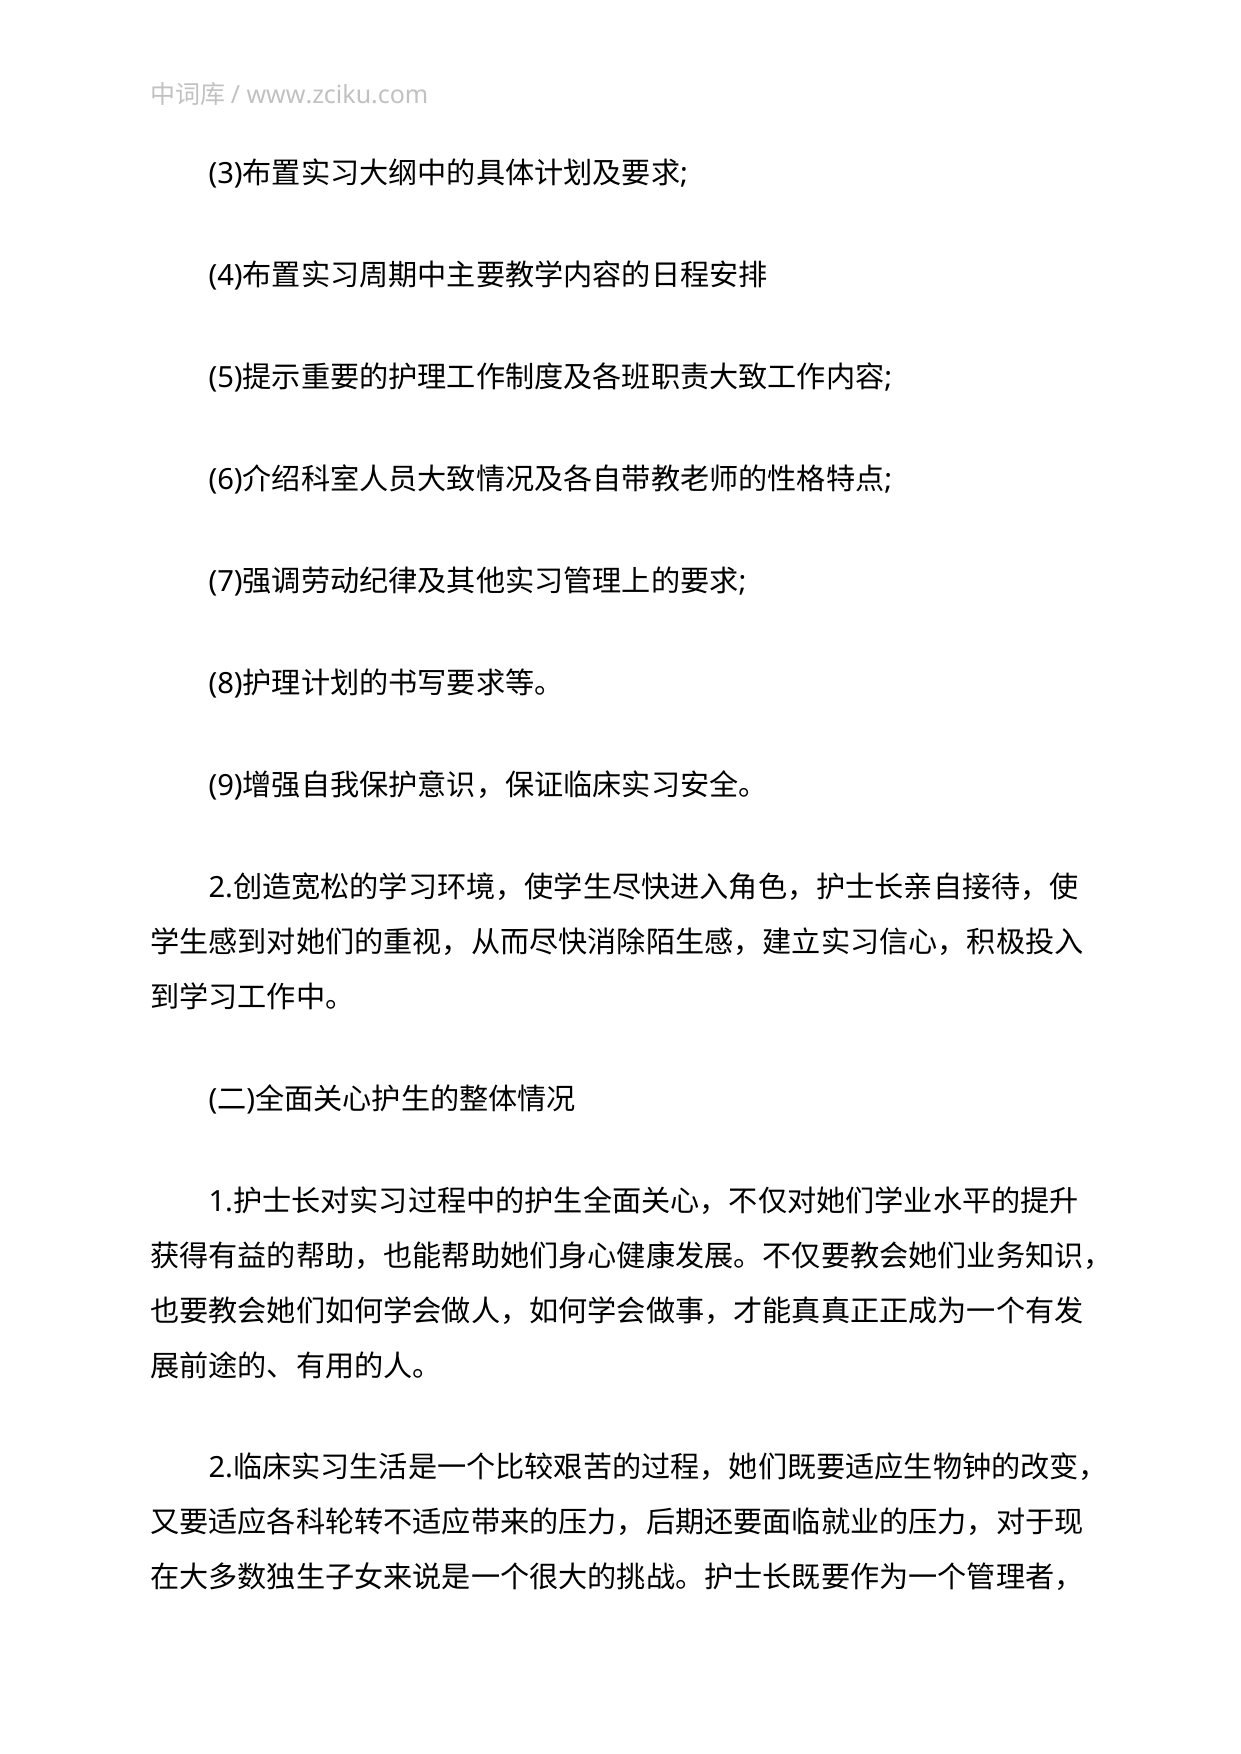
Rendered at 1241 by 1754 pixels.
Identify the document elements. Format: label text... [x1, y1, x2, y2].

text (二)全面关心护生的整体情况 [150, 1076, 1090, 1118]
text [150, 1444, 1090, 1596]
text (4)布置实习周期中主要教学内容的日程安排 [150, 252, 1090, 294]
text 2.创造宽松的学习环境，使学生尽快进入角色，护士长亲自接待，使学生感到对她们的重视，从而尽快消除陌生感，建立实习信心，积极投入到学习工作中。 [150, 864, 1090, 1016]
text (9)增强自我保护意识，保证临床实习安全。 [150, 762, 1090, 804]
text (5)提示重要的护理工作制度及各班职责大致工作内容; [150, 354, 1090, 396]
text 1.护士长对实习过程中的护生全面关心，不仅对她们学业水平的提升获得有益的帮助，也能帮助她们身心健康发展。不仅要教会她们业务知识，也要教会她们如何学会做人，如何学会做事，才能真真正正成为一个有发展前途的、有用的人。 [150, 1177, 1090, 1384]
text (3)布置实习大纲中的具体计划及要求; [150, 150, 1090, 192]
text (6)介绍科室人员大致情况及各自带教老师的性格特点; [150, 456, 1090, 498]
text (7)强调劳动纪律及其他实习管理上的要求; [150, 558, 1090, 600]
text (8)护理计划的书写要求等。 [150, 660, 1090, 702]
